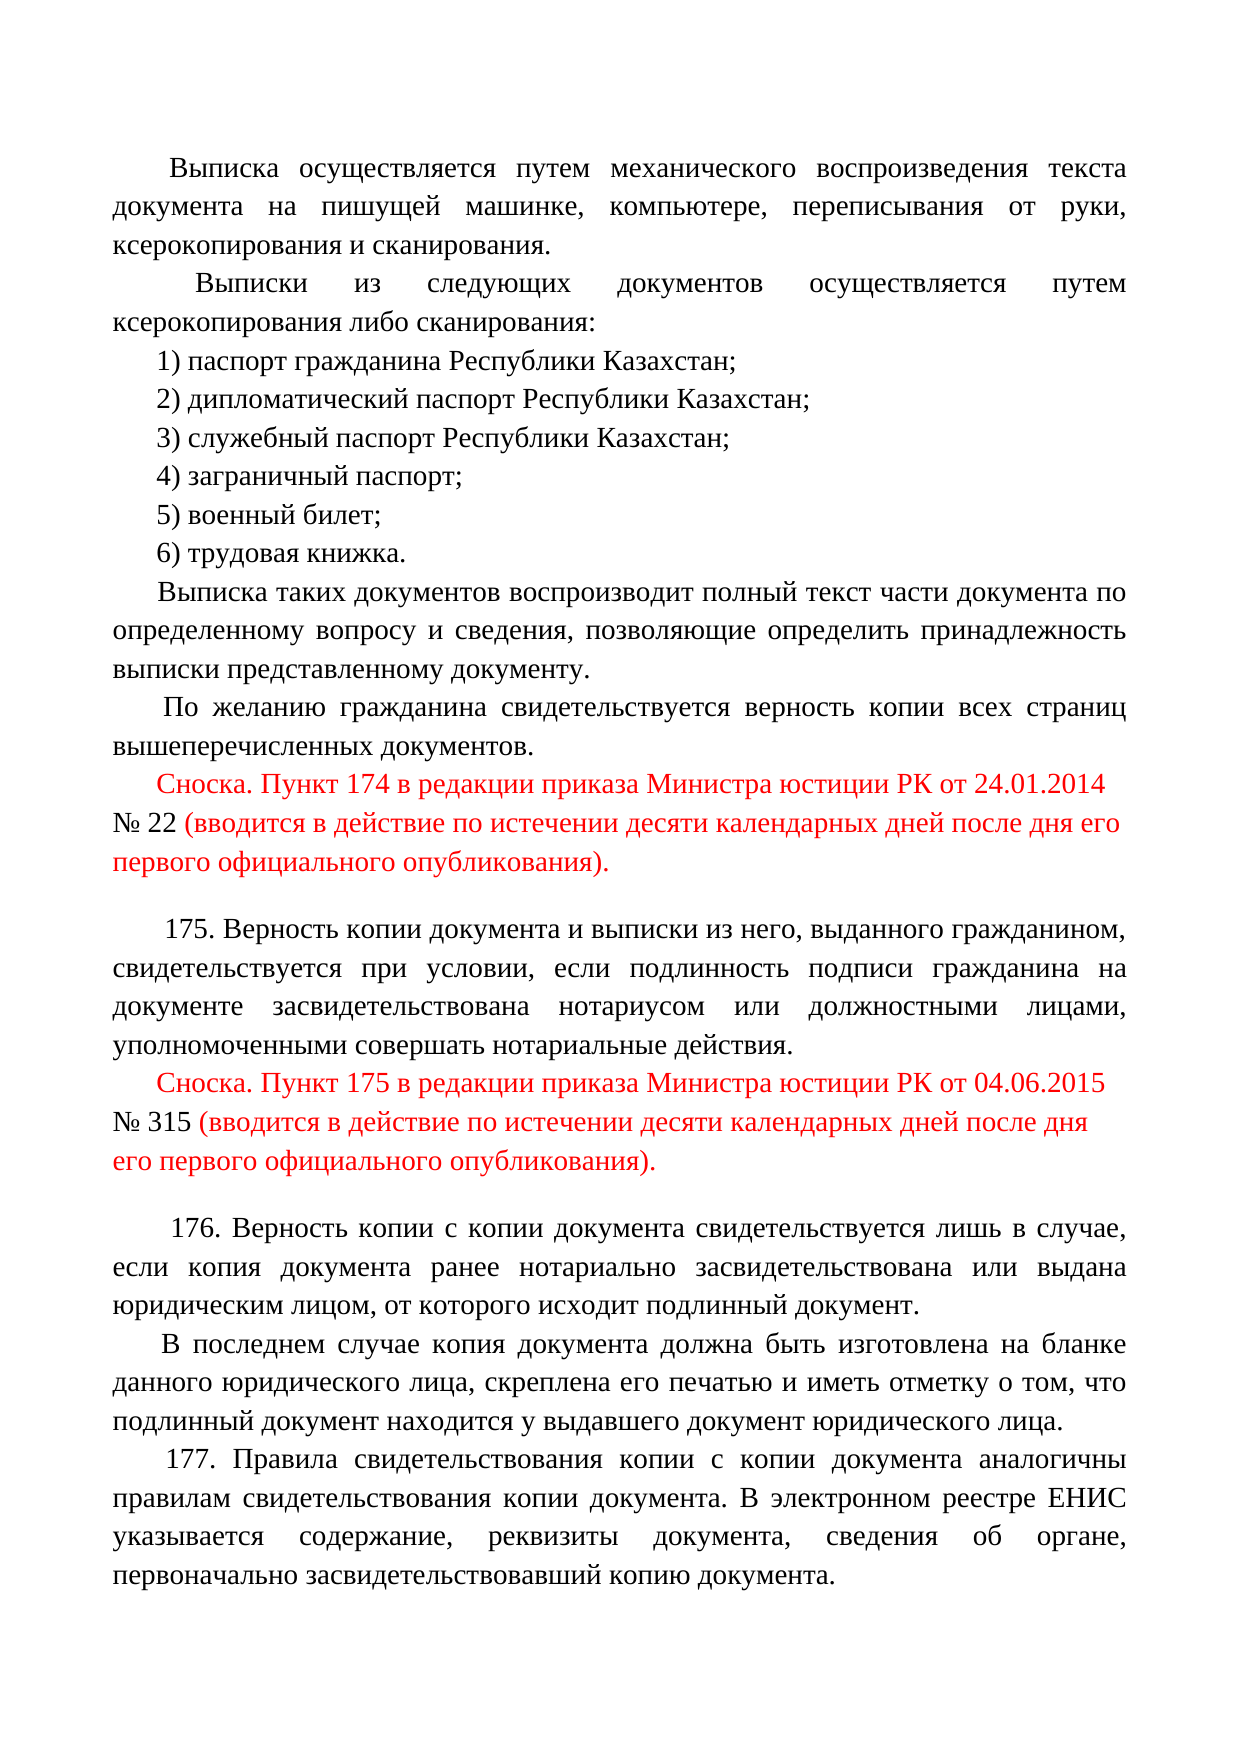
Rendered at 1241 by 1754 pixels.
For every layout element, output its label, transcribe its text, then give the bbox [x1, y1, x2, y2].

text Выписки из следующих документов осуществляется путем ксерокопирования либо сканирования: [112, 266, 1128, 338]
text 3) служебный паспорт Республики Казахстан; [112, 420, 1128, 453]
text 4) заграничный паспорт; [112, 458, 1128, 492]
text 5) военный билет; [112, 497, 1128, 530]
text Сноска. Пункт 174 в редакции приказа Министра юстиции РК от 24.01.2014 № 22 (вводится в действие по истечении десяти календарных дней после дня его первого официального опубликования). [112, 767, 1128, 907]
text Выписка осуществляется путем механического воспроизведения текста документа на пишущей машинке, компьютере, переписывания от руки, ксерокопирования и сканирования. [112, 150, 1128, 261]
text 6) трудовая книжка. [112, 535, 1128, 569]
text 1) паспорт гражданина Республики Казахстан; [112, 343, 1128, 376]
text 2) дипломатический паспорт Республики Казахстан; [112, 381, 1128, 415]
text По желанию гражданина свидетельствуется верность копии всех страниц вышеперечисленных документов. [112, 689, 1128, 762]
text 175. Верность копии документа и выписки из него, выданного гражданином, свидетельствуется при условии, если подлинность подписи гражданина на документе засвидетельствована нотариусом или должностными лицами, уполномоченными совершать нотариальные действия. [112, 911, 1128, 1061]
text Сноска. Пункт 175 в редакции приказа Министра юстиции РК от 04.06.2015 № 315 (вводится в действие по истечении десяти календарных дней после дня его первого официального опубликования). [112, 1066, 1128, 1206]
text 176. Верность копии с копии документа свидетельствуется лишь в случае, если копия документа ранее нотариально засвидетельствована или выдана юридическим лицом, от которого исходит подлинный документ. [112, 1210, 1128, 1321]
text Выписка таких документов воспроизводит полный текст части документа по определенному вопросу и сведения, позволяющие определить принадлежность выписки представленному документу. [112, 574, 1128, 684]
